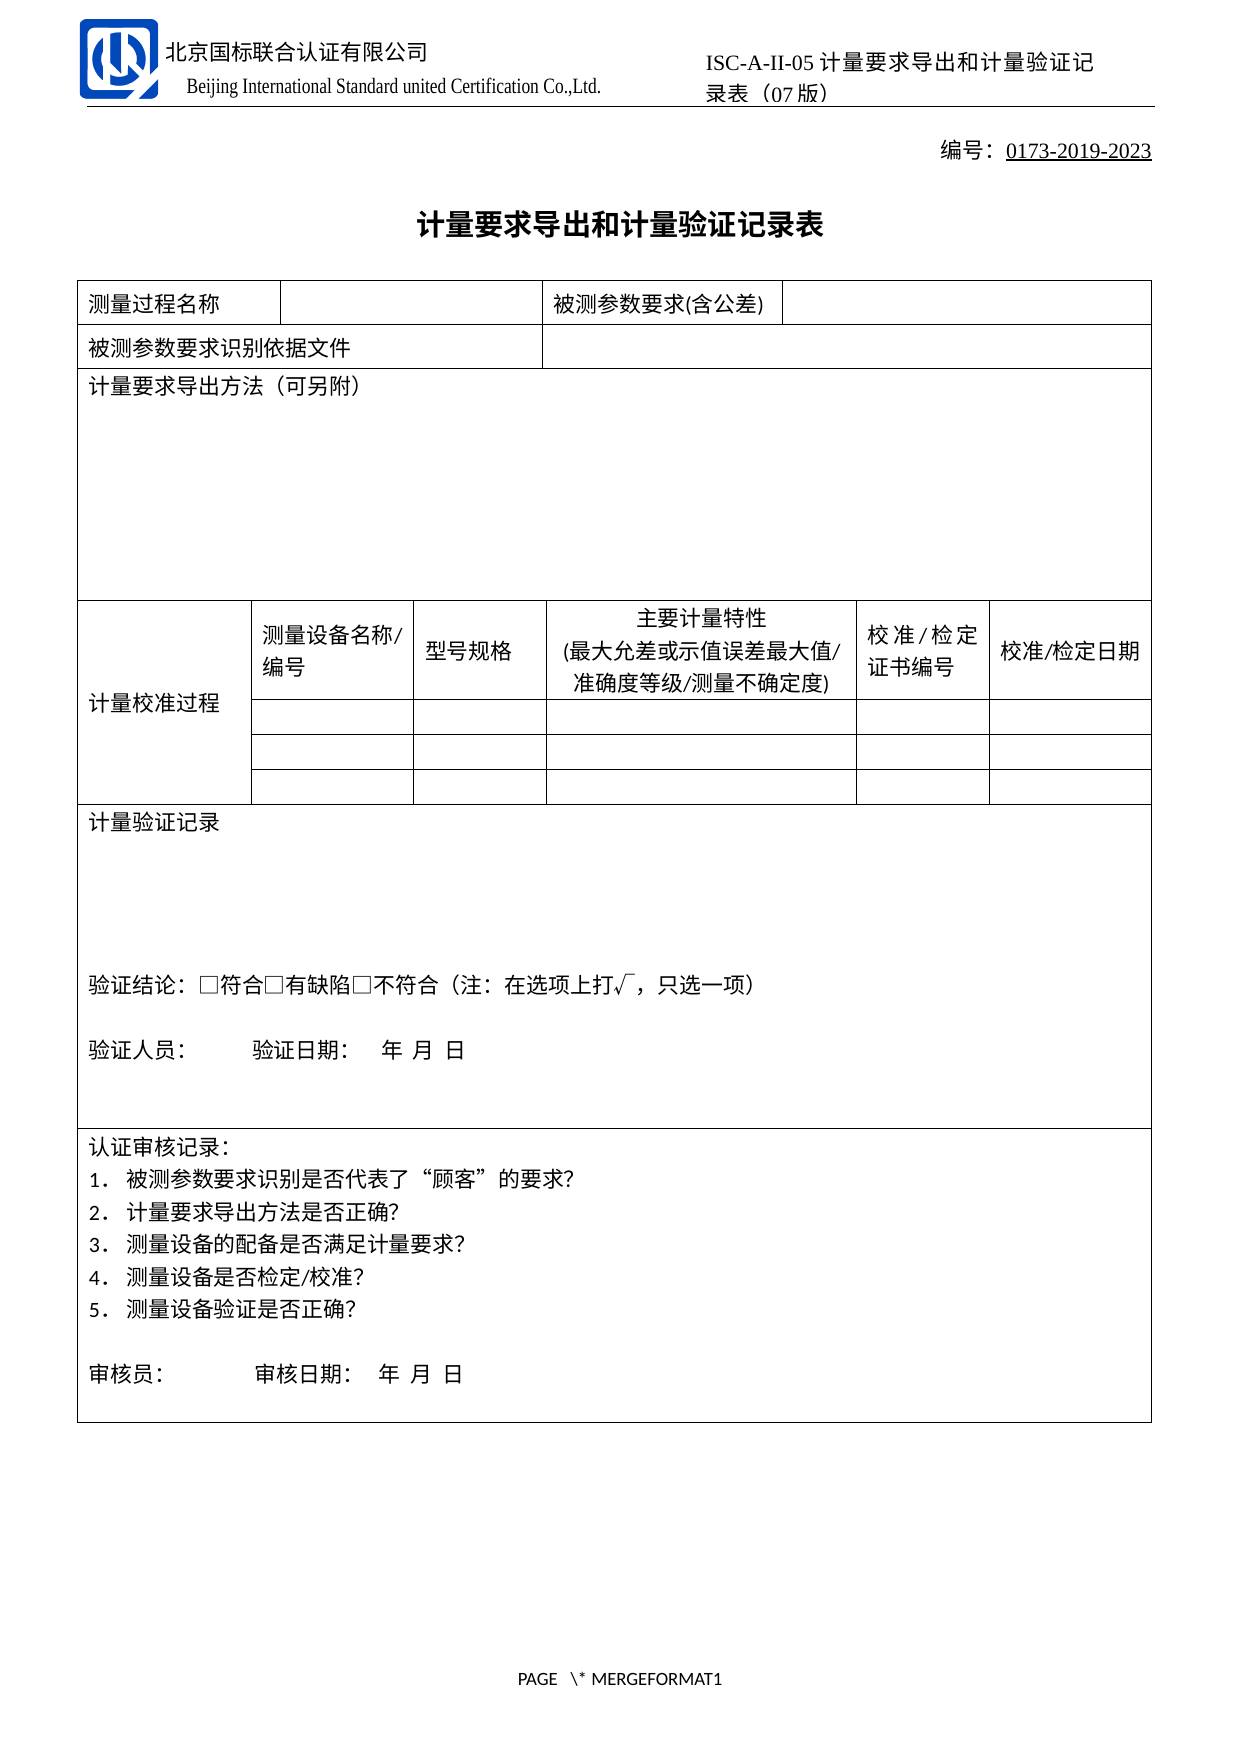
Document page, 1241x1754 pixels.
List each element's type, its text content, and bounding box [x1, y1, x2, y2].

table_header 被测参数要求(含公差) [543, 281, 782, 324]
table_cell [857, 735, 989, 769]
table_cell [990, 735, 1151, 769]
table_cell [252, 770, 413, 804]
table_cell [414, 770, 546, 804]
table_cell 型号规格 [414, 601, 546, 698]
text 编号：0173-2019-2023 [89, 132, 1152, 165]
table_cell [252, 700, 413, 733]
table_cell [543, 325, 1151, 368]
table_cell [990, 770, 1151, 804]
table_header [783, 281, 1151, 324]
table_cell 认证审核记录： 被测参数要求识别是否代表了“顾客”的要求？ 计量要求导出方法是否正确？ 测量设备的配备是否满足计量要求？ 测量设备是否检定/校准？ 测量设备验证是否正确？ 审核员： 审核日期： 年 月 日 [78, 1129, 1151, 1422]
table_header [281, 281, 542, 324]
table_cell [990, 700, 1151, 733]
table_cell 主要计量特性 (最大允差或示值误差最大值/准确度等级/测量不确定度) [547, 601, 856, 698]
picture [79, 19, 159, 99]
text 计量要求导出和计量验证记录表 [89, 190, 1152, 255]
table_cell 校准/检定日期 [990, 601, 1151, 698]
table_cell 计量校准过程 [78, 601, 251, 804]
table_cell 校准/检定证书编号 [857, 601, 989, 698]
table_header 测量过程名称 [78, 281, 280, 324]
table_cell [547, 700, 856, 733]
table_cell [414, 735, 546, 769]
table_cell [414, 700, 546, 733]
table_cell [547, 735, 856, 769]
table_cell [252, 735, 413, 769]
table_cell 计量验证记录 验证结论：□符合□有缺陷□不符合（注：在选项上打√，只选一项） 验证人员： 验证日期： 年 月 日 [78, 805, 1151, 1128]
table_cell [857, 700, 989, 733]
table_cell 测量设备名称/编号 [252, 601, 413, 698]
table_cell 被测参数要求识别依据文件 [78, 325, 542, 368]
table_cell [547, 770, 856, 804]
table_cell 计量要求导出方法（可另附） [78, 369, 1151, 600]
table_cell [857, 770, 989, 804]
